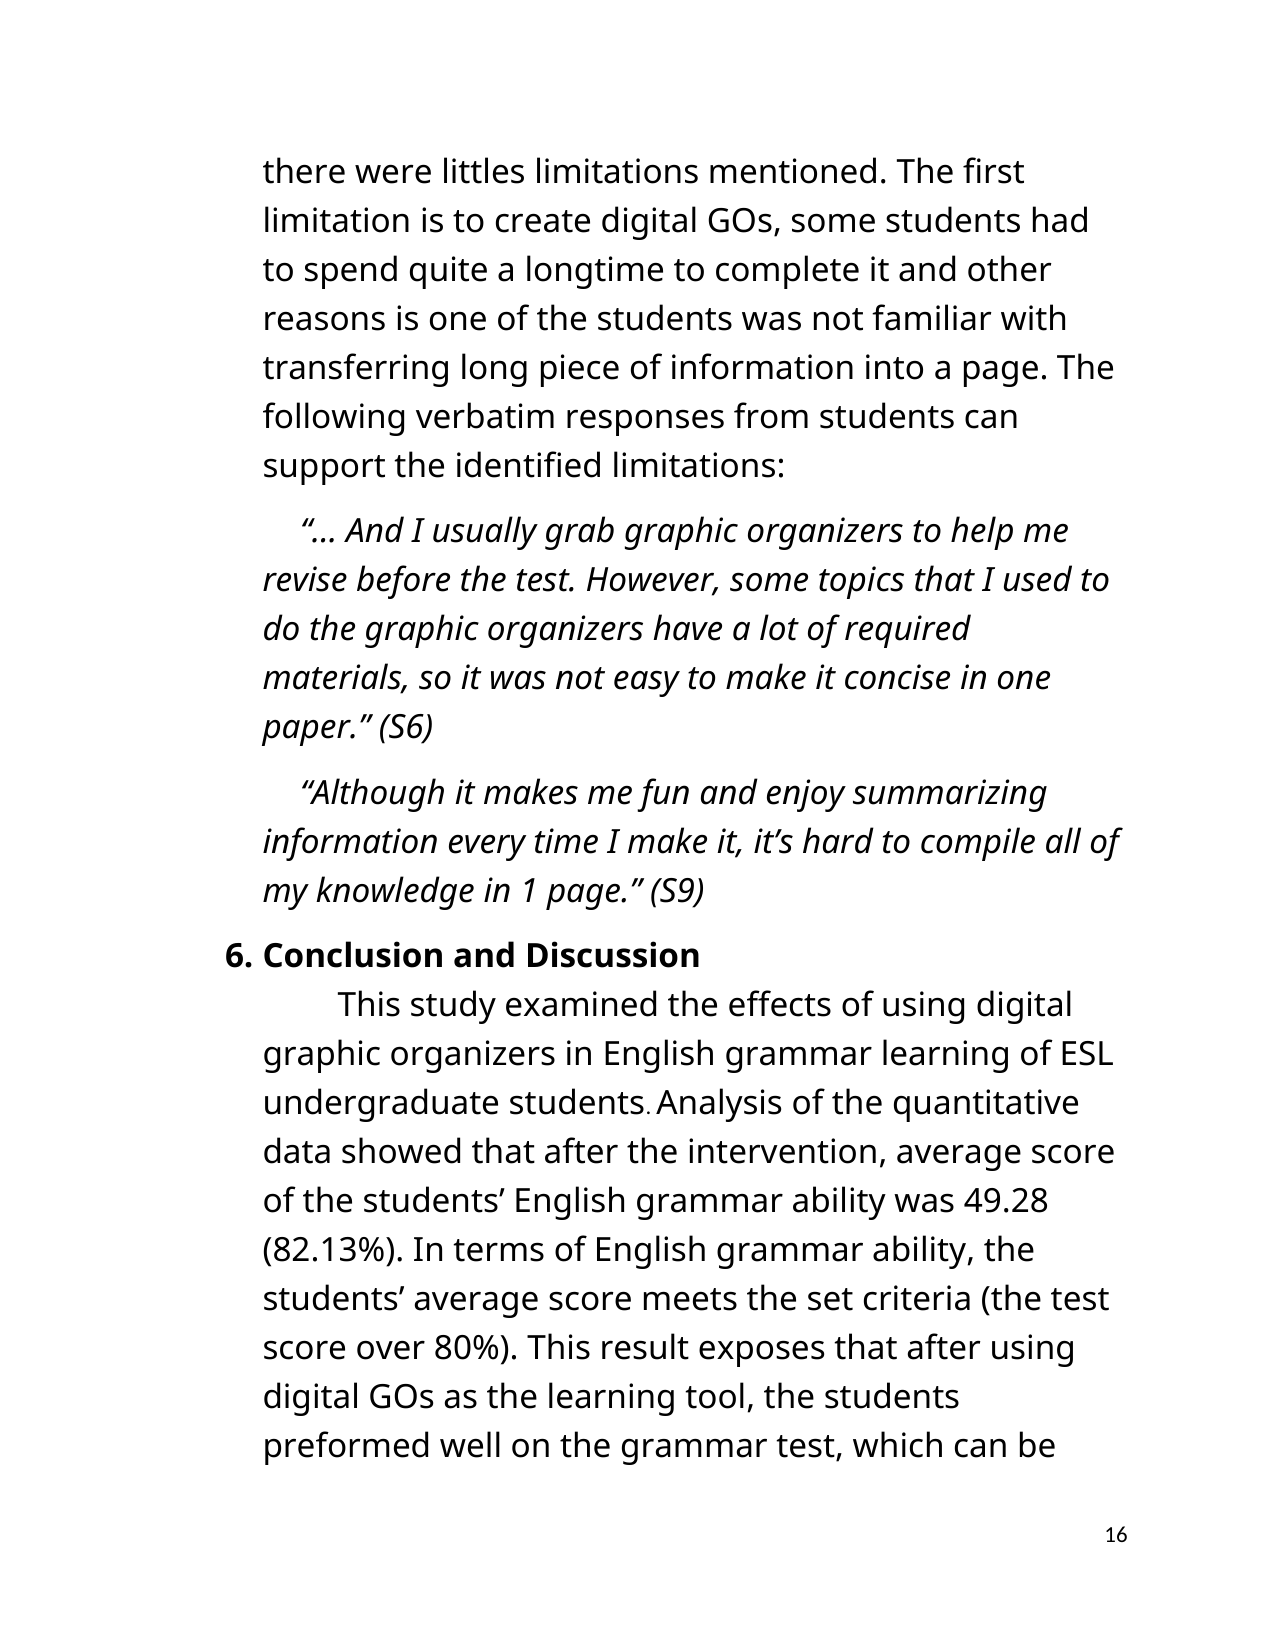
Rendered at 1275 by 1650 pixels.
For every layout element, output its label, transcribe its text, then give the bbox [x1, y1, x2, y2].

text “Although it makes me fun and enjoy summarizing information every time I make it, it’s hard to compile all of my knowledge in 1 page.” (S9) [262, 768, 1127, 912]
text “… And I usually grab graphic organizers to help me revise before the test. However, some topics that I used to do the graphic organizers have a lot of required materials, so it was not easy to make it concise in one paper.” (S6) [262, 507, 1127, 748]
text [262, 148, 1127, 487]
list Conclusion and Discussion [225, 932, 1127, 977]
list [262, 981, 1127, 1467]
